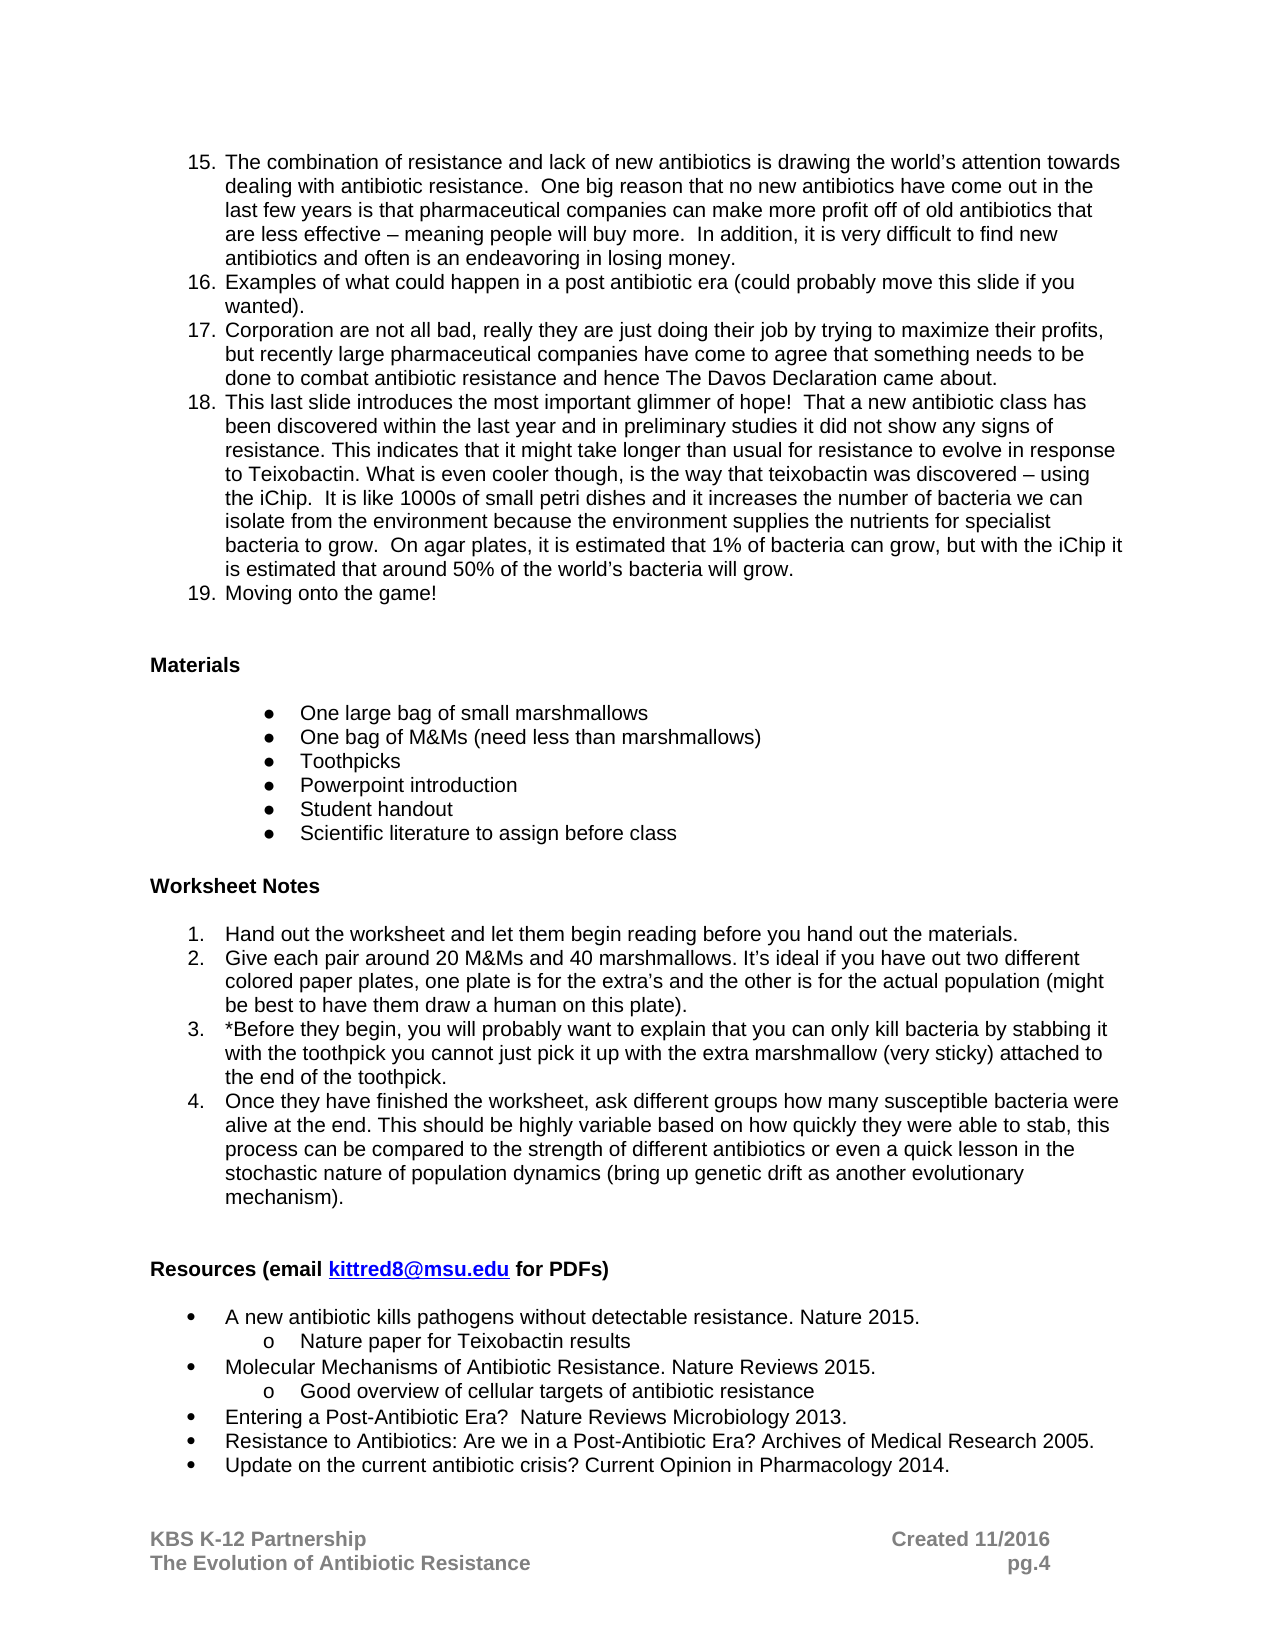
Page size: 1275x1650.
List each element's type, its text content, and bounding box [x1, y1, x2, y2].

list Corporation are not all bad, really they are just doing their job by trying to maximize their profits, but recently large pharmaceutical companies have come to agree that something needs to be done to combat antibiotic resistance and hence The Davos Declaration came about. [187, 318, 1125, 389]
list Resistance to Antibiotics: Are we in a Post-Antibiotic Era? Archives of Medical Research 2005. [187, 1429, 1125, 1453]
text Resources (email kittred8@msu.edu for PDFs) [150, 1257, 1125, 1281]
list The combination of resistance and lack of new antibiotics is drawing the world’s attention towards dealing with antibiotic resistance. One big reason that no new antibiotics have come out in the last few years is that pharmaceutical companies can make more profit off of old antibiotics that are less effective – meaning people will buy more. In addition, it is very difficult to find new antibiotics and often is an endeavoring in losing money. [187, 150, 1125, 270]
list Good overview of cellular targets of antibiotic resistance [262, 1379, 1125, 1404]
list Examples of what could happen in a post antibiotic era (could probably move this slide if you wanted). [187, 270, 1125, 318]
list Nature paper for Teixobactin results [262, 1329, 1125, 1355]
list *Before they begin, you will probably want to explain that you can only kill bacteria by stabbing it with the toothpick you cannot just pick it up with the extra marshmallow (very sticky) attached to the end of the toothpick. [187, 1017, 1125, 1089]
list Toothpicks [263, 749, 1125, 773]
list Update on the current antibiotic crisis? Current Opinion in Pharmacology 2014. [187, 1453, 1125, 1477]
list One bag of M&Ms (need less than marshmallows) [263, 725, 1125, 749]
list One large bag of small marshmallows [263, 701, 1125, 725]
list Hand out the worksheet and let them begin reading before you hand out the materials. [187, 921, 1125, 945]
list Give each pair around 20 M&Ms and 40 marshmallows. It’s ideal if you have out two different colored paper plates, one plate is for the extra’s and the other is for the actual population (might be best to have them draw a human on this plate). [187, 945, 1125, 1017]
list Molecular Mechanisms of Antibiotic Resistance. Nature Reviews 2015. [187, 1355, 1125, 1379]
list Powerpoint introduction [263, 773, 1125, 797]
text Materials [150, 653, 1125, 677]
list A new antibiotic kills pathogens without detectable resistance. Nature 2015. [187, 1305, 1125, 1329]
list Student handout [263, 797, 1125, 821]
list This last slide introduces the most important glimmer of hope! That a new antibiotic class has been discovered within the last year and in preliminary studies it did not show any signs of resistance. This indicates that it might take longer than usual for resistance to evolve in response to Teixobactin. What is even cooler though, is the way that teixobactin was discovered – using the iChip. It is like 1000s of small petri dishes and it increases the number of bacteria we can isolate from the environment because the environment supplies the nutrients for specialist bacteria to grow. On agar plates, it is estimated that 1% of bacteria can grow, but with the iChip it is estimated that around 50% of the world’s bacteria will grow. [187, 389, 1125, 581]
text Worksheet Notes [150, 873, 1125, 897]
list Moving onto the game! [187, 581, 1125, 605]
list Once they have finished the worksheet, ask different groups how many susceptible bacteria were alive at the end. This should be highly variable based on how quickly they were able to stab, this process can be compared to the strength of different antibiotics or even a quick lesson in the stochastic nature of population dynamics (bring up genetic drift as another evolutionary mechanism). [187, 1089, 1125, 1209]
list Scientific literature to assign before class [263, 821, 1125, 845]
list Entering a Post-Antibiotic Era? Nature Reviews Microbiology 2013. [187, 1404, 1125, 1429]
